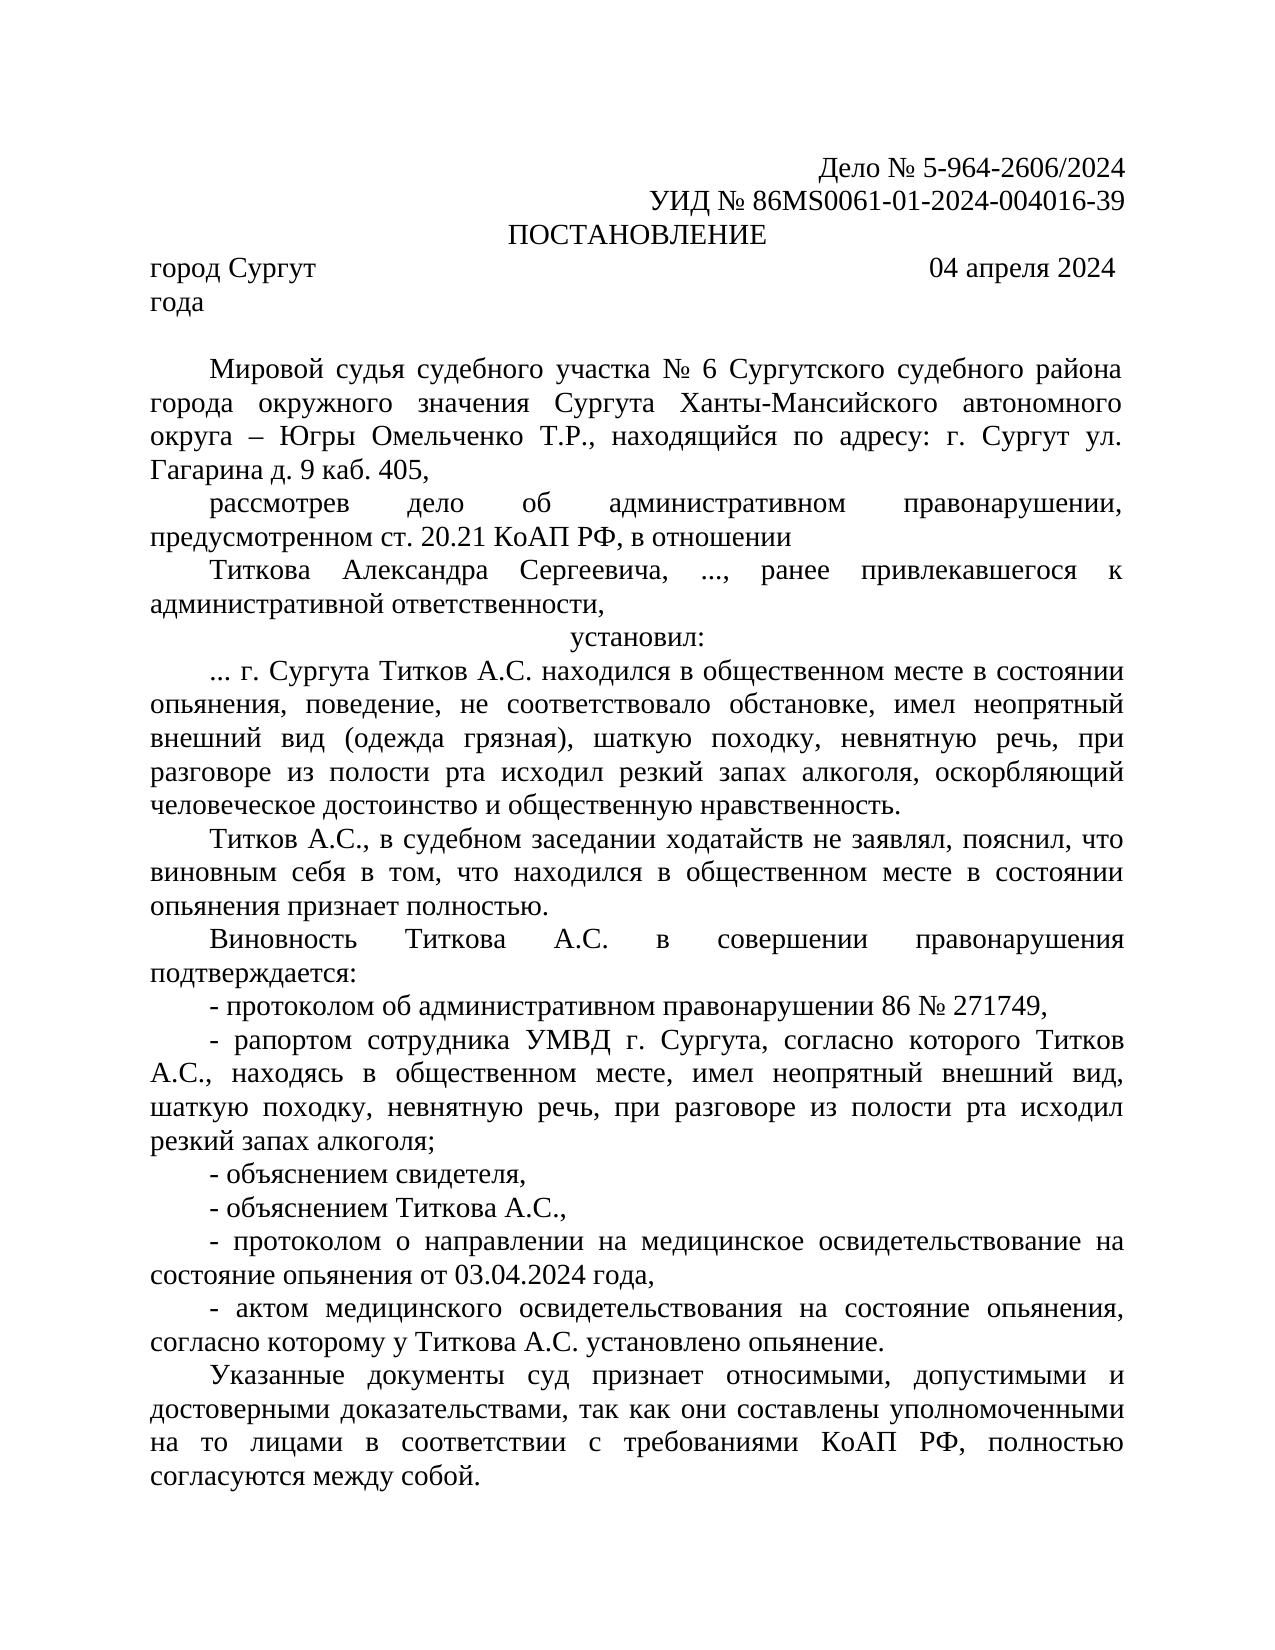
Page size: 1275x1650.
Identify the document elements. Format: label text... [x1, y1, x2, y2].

text - протоколом о направлении на медицинское освидетельствование на состояние опьянения от 03.04.2024 года, [150, 1223, 1125, 1290]
text ПОСТАНОВЛЕНИЕ [150, 217, 1125, 251]
text - объяснением Титкова А.С., [150, 1190, 1125, 1223]
text ... г. Сургута Титков А.С. находился в общественном месте в состоянии опьянения, поведение, не соответствовало обстановке, имел неопрятный внешний вид (одежда грязная), шаткую походку, невнятную речь, при разговоре из полости рта исходил резкий запах алкоголя, оскорбляющий человеческое достоинство и общественную нравственность. [150, 653, 1125, 821]
text - протоколом об административном правонарушении 86 № 271749, [150, 988, 1125, 1022]
text - актом медицинского освидетельствования на состояние опьянения, согласно которому у Титкова А.С. установлено опьянение. [150, 1290, 1125, 1357]
text город Сургут 04 апреля 2024 года [150, 251, 1125, 318]
text - объяснением свидетеля, [150, 1156, 1125, 1190]
text Виновность Титкова А.С. в совершении правонарушения подтверждается: [150, 921, 1125, 988]
text установил: [150, 619, 1125, 653]
text Указанные документы суд признает относимыми, допустимыми и достоверными доказательствами, так как они составлены уполномоченными на то лицами в соответствии с требованиями КоАП РФ, полностью согласуются между собой. [150, 1357, 1125, 1492]
text Мировой судья судебного участка № 6 Сургутского судебного района города окружного значения Сургута Ханты-Мансийского автономного округа – Югры Омельченко Т.Р., находящийся по адресу: г. Сургут ул. Гагарина д. 9 каб. 405, [150, 351, 1123, 485]
text рассмотрев дело об административном правонарушении, предусмотренном ст. 20.21 КоАП РФ, в отношении [150, 485, 1123, 552]
text Дело № 5-964-2606/2024 [150, 150, 1125, 183]
text Титкова Александра Сергеевича, ..., ранее привлекавшегося к административной ответственности, [150, 552, 1123, 619]
text - рапортом сотрудника УМВД г. Сургута, согласно которого Титков А.С., находясь в общественном месте, имел неопрятный внешний вид, шаткую походку, невнятную речь, при разговоре из полости рта исходил резкий запах алкоголя; [150, 1022, 1125, 1156]
text Титков А.С., в судебном заседании ходатайств не заявлял, пояснил, что виновным себя в том, что находился в общественном месте в состоянии опьянения признает полностью. [150, 821, 1125, 921]
text УИД № 86MS0061-01-2024-004016-39 [150, 183, 1125, 217]
